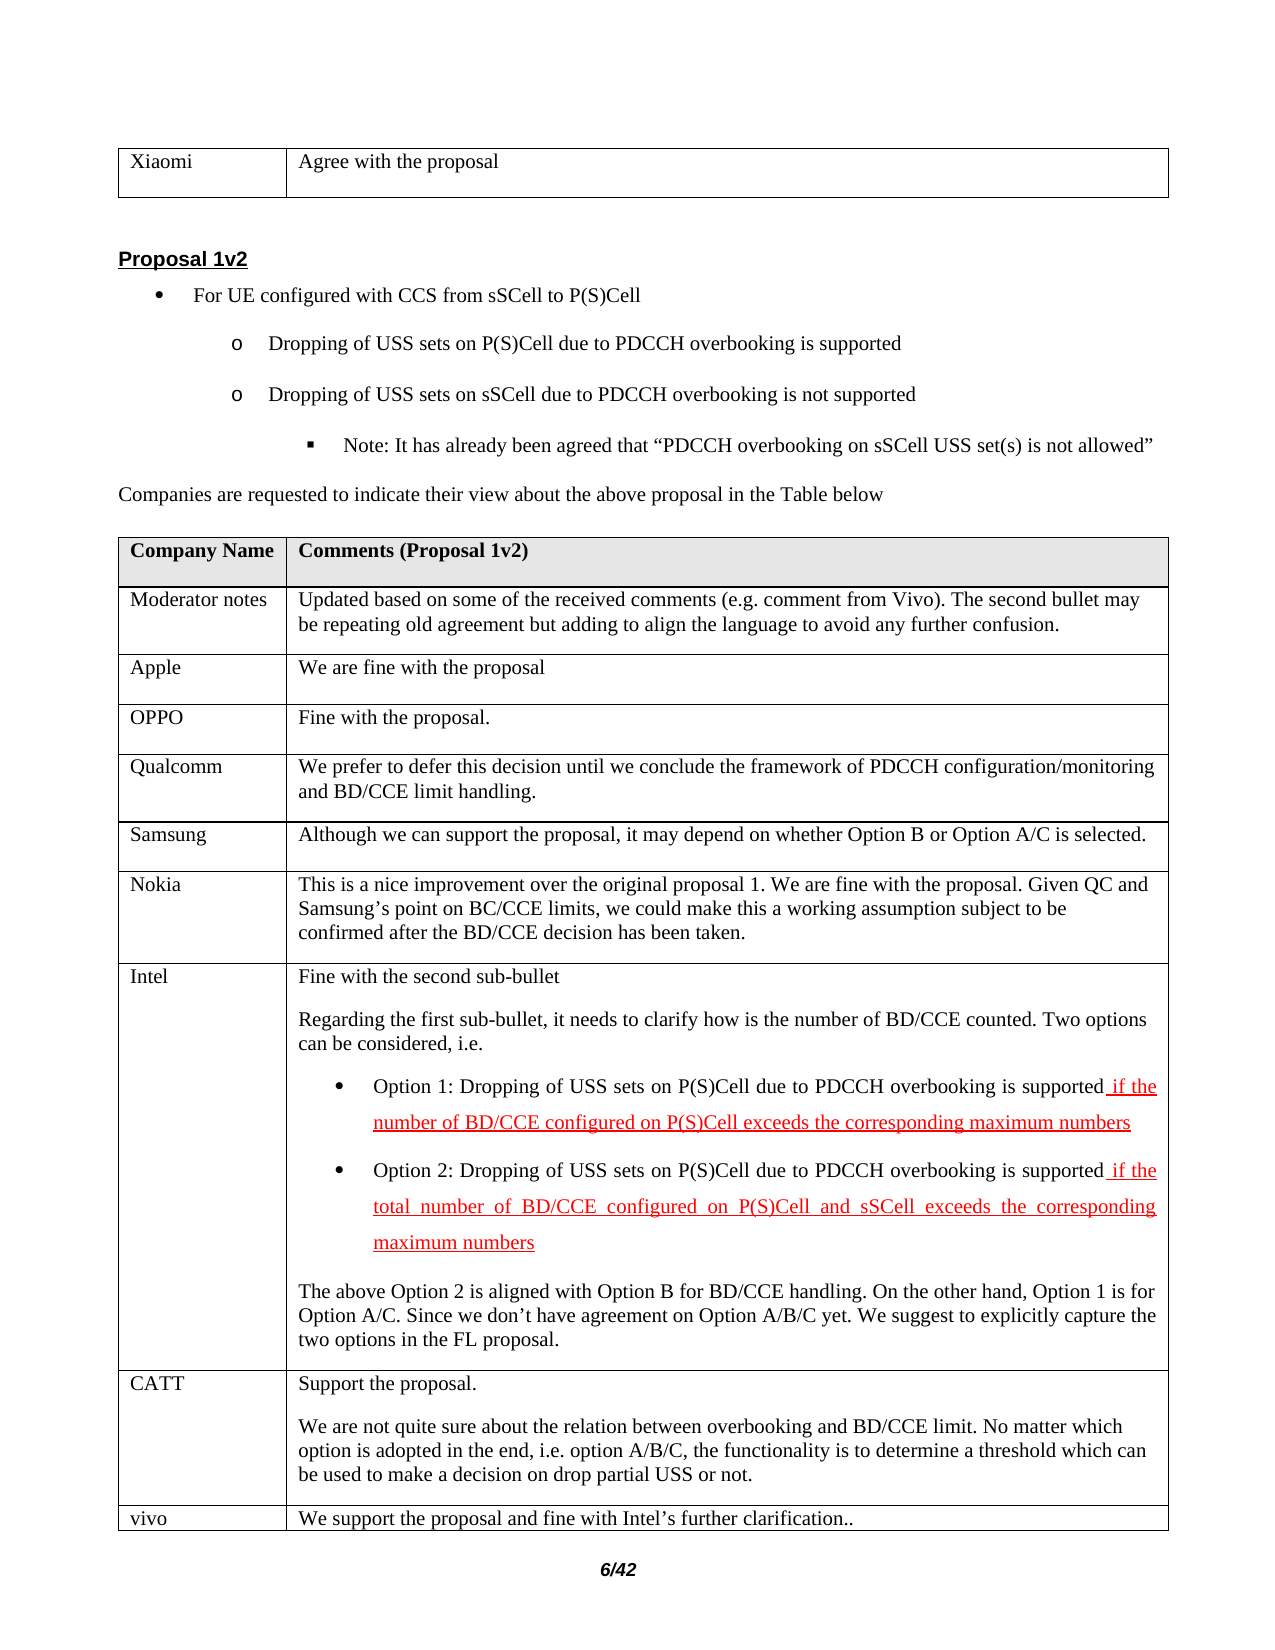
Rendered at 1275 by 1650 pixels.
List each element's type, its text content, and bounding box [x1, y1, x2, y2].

table_cell Agree with the proposal [287, 149, 1168, 197]
subtitle Proposal 1v2 [118, 247, 1157, 271]
table_cell This is a nice improvement over the original proposal 1. We are fine with the proposal. Given QC and Samsung’s point on BC/CCE limits, we could make this a working assumption subject to be confirmed after the BD/CCE decision has been taken. [287, 872, 1168, 963]
list For UE configured with CCS from sSCell to P(S)Cell [156, 283, 1157, 307]
table_cell We are fine with the proposal [287, 655, 1168, 704]
table_cell Support the proposal. We are not quite sure about the relation between overbooking and BD/CCE limit. No matter which option is adopted in the end, i.e. option A/B/C, the functionality is to determine a threshold which can be used to make a decision on drop partial USS or not. [287, 1371, 1168, 1504]
list Dropping of USS sets on P(S)Cell due to PDCCH overbooking is supported [231, 331, 1157, 357]
table_cell CATT [119, 1371, 286, 1504]
table_header Company Name [119, 538, 286, 586]
table_cell Intel [119, 964, 286, 1370]
table_cell Moderator notes [119, 588, 286, 654]
list Note: It has already been agreed that “PDCCH overbooking on sSCell USS set(s) is not allowed” [306, 433, 1157, 457]
table_cell Updated based on some of the received comments (e.g. comment from Vivo). The second bullet may be repeating old agreement but adding to align the language to avoid any further confusion. [287, 588, 1168, 654]
table_cell Qualcomm [119, 755, 286, 821]
table_cell We prefer to defer this decision until we conclude the framework of PDCCH configuration/monitoring and BD/CCE limit handling. [287, 755, 1168, 821]
table_cell Fine with the second sub-bullet Regarding the first sub-bullet, it needs to clarify how is the number of BD/CCE counted. Two options can be considered, i.e. Option 1: Dropping of USS sets on P(S)Cell due to PDCCH overbooking is supported if the number of BD/CCE configured on P(S)Cell exceeds the corresponding maximum numbers Option 2: Dropping of USS sets on P(S)Cell due to PDCCH overbooking is supported if the total number of BD/CCE configured on P(S)Cell and sSCell exceeds the corresponding maximum numbers The above Option 2 is aligned with Option B for BD/CCE handling. On the other hand, Option 1 is for Option A/C. Since we don’t have agreement on Option A/B/C yet. We suggest to explicitly capture the two options in the FL proposal. [287, 964, 1168, 1370]
table_cell Apple [119, 655, 286, 704]
table_header Comments (Proposal 1v2) [287, 538, 1168, 586]
list Dropping of USS sets on sSCell due to PDCCH overbooking is not supported [231, 382, 1157, 408]
table_cell Samsung [119, 823, 286, 871]
table_cell OPPO [119, 705, 286, 753]
text Companies are requested to indicate their view about the above proposal in the Table below [118, 482, 1157, 506]
table_cell Although we can support the proposal, it may depend on whether Option B or Option A/C is selected. [287, 823, 1168, 871]
table_cell Xiaomi [119, 149, 286, 197]
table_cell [287, 1506, 1168, 1530]
table_cell Nokia [119, 872, 286, 963]
table_cell vivo [119, 1506, 286, 1530]
table_cell Fine with the proposal. [287, 705, 1168, 753]
